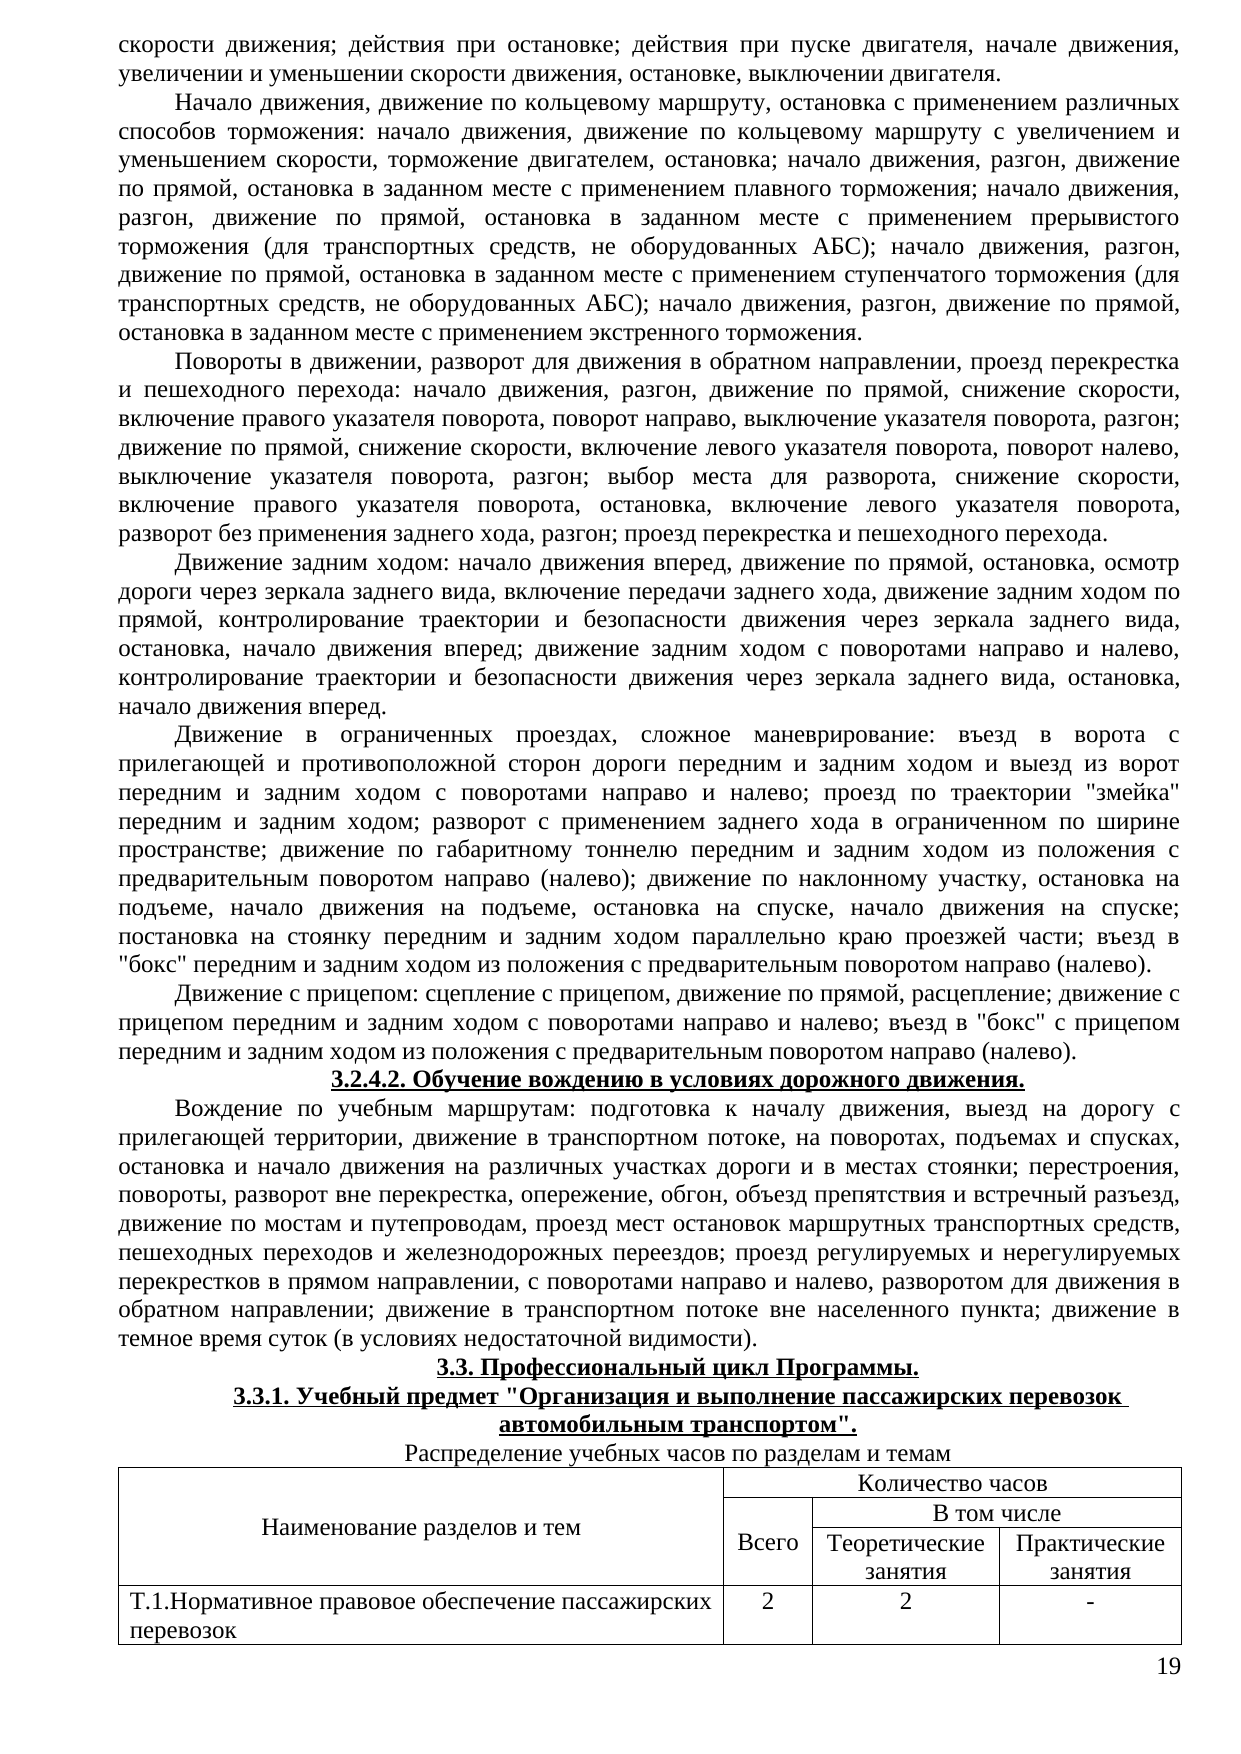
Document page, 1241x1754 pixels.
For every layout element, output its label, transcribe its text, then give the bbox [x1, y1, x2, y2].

table_cell Практические занятия [1000, 1528, 1181, 1585]
text Начало движения, движение по кольцевому маршруту, остановка с применением различных способов торможения: начало движения, движение по кольцевому маршруту с увеличением и уменьшением скорости, торможение двигателем, остановка; начало движения, разгон, движение по прямой, остановка в заданном месте с применением плавного торможения; начало движения, разгон, движение по прямой, остановка в заданном месте с применением прерывистого торможения (для транспортных средств, не оборудованных АБС); начало движения, разгон, движение по прямой, остановка в заданном месте с применением ступенчатого торможения (для транспортных средств, не оборудованных АБС); начало движения, разгон, движение по прямой, остановка в заданном месте с применением экстренного торможения. [118, 87, 1181, 346]
text Распределение учебных часов по разделам и темам [118, 1438, 1181, 1467]
table_cell Теоретические занятия [813, 1528, 999, 1585]
text Движение задним ходом: начало движения вперед, движение по прямой, остановка, осмотр дороги через зеркала заднего вида, включение передачи заднего хода, движение задним ходом по прямой, контролирование траектории и безопасности движения через зеркала заднего вида, остановка, начало движения вперед; движение задним ходом с поворотами направо и налево, контролирование траектории и безопасности движения через зеркала заднего вида, остановка, начало движения вперед. [118, 547, 1181, 719]
text 3.3. Профессиональный цикл Программы. [118, 1352, 1181, 1381]
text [118, 29, 1181, 87]
table_cell В том числе [813, 1498, 1181, 1527]
table_cell Т.1.Нормативное правовое обеспечение пассажирских перевозок [119, 1586, 723, 1644]
table_cell Всего [724, 1498, 812, 1585]
table_header Наименование разделов и тем [119, 1468, 723, 1585]
table_cell 2 [813, 1586, 999, 1644]
text Повороты в движении, разворот для движения в обратном направлении, проезд перекрестка и пешеходного перехода: начало движения, разгон, движение по прямой, снижение скорости, включение правого указателя поворота, поворот направо, выключение указателя поворота, разгон; движение по прямой, снижение скорости, включение левого указателя поворота, поворот налево, выключение указателя поворота, разгон; выбор места для разворота, снижение скорости, включение правого указателя поворота, остановка, включение левого указателя поворота, разворот без применения заднего хода, разгон; проезд перекрестка и пешеходного перехода. [118, 346, 1181, 547]
text Вождение по учебным маршрутам: подготовка к началу движения, выезд на дорогу с прилегающей территории, движение в транспортном потоке, на поворотах, подъемах и спусках, остановка и начало движения на различных участках дороги и в местах стоянки; перестроения, повороты, разворот вне перекрестка, опережение, обгон, объезд препятствия и встречный разъезд, движение по мостам и путепроводам, проезд мест остановок маршрутных транспортных средств, пешеходных переходов и железнодорожных переездов; проезд регулируемых и нерегулируемых перекрестков в прямом направлении, с поворотами направо и налево, разворотом для движения в обратном направлении; движение в транспортном потоке вне населенного пункта; движение в темное время суток (в условиях недостаточной видимости). [118, 1093, 1181, 1352]
table_header Количество часов [724, 1468, 1181, 1497]
table_cell - [1000, 1586, 1181, 1644]
text Движение в ограниченных проездах, сложное маневрирование: въезд в ворота с прилегающей и противоположной сторон дороги передним и задним ходом и выезд из ворот передним и задним ходом с поворотами направо и налево; проезд по траектории "змейка" передним и задним ходом; разворот с применением заднего хода в ограниченном по ширине пространстве; движение по габаритному тоннелю передним и задним ходом из положения с предварительным поворотом направо (налево); движение по наклонному участку, остановка на подъеме, начало движения на подъеме, остановка на спуске, начало движения на спуске; постановка на стоянку передним и задним ходом параллельно краю проезжей части; въезд в "бокс" передним и задним ходом из положения с предварительным поворотом направо (налево). [118, 719, 1181, 978]
table_cell 2 [724, 1586, 812, 1644]
text 3.3.1. Учебный предмет "Организация и выполнение пассажирских перевозок [118, 1381, 1181, 1409]
text автомобильным транспортом". [118, 1409, 1181, 1438]
text 3.2.4.2. Обучение вождению в условиях дорожного движения. [118, 1064, 1181, 1093]
text Движение с прицепом: сцепление с прицепом, движение по прямой, расцепление; движение с прицепом передним и задним ходом с поворотами направо и налево; въезд в "бокс" с прицепом передним и задним ходом из положения с предварительным поворотом направо (налево). [118, 978, 1181, 1064]
